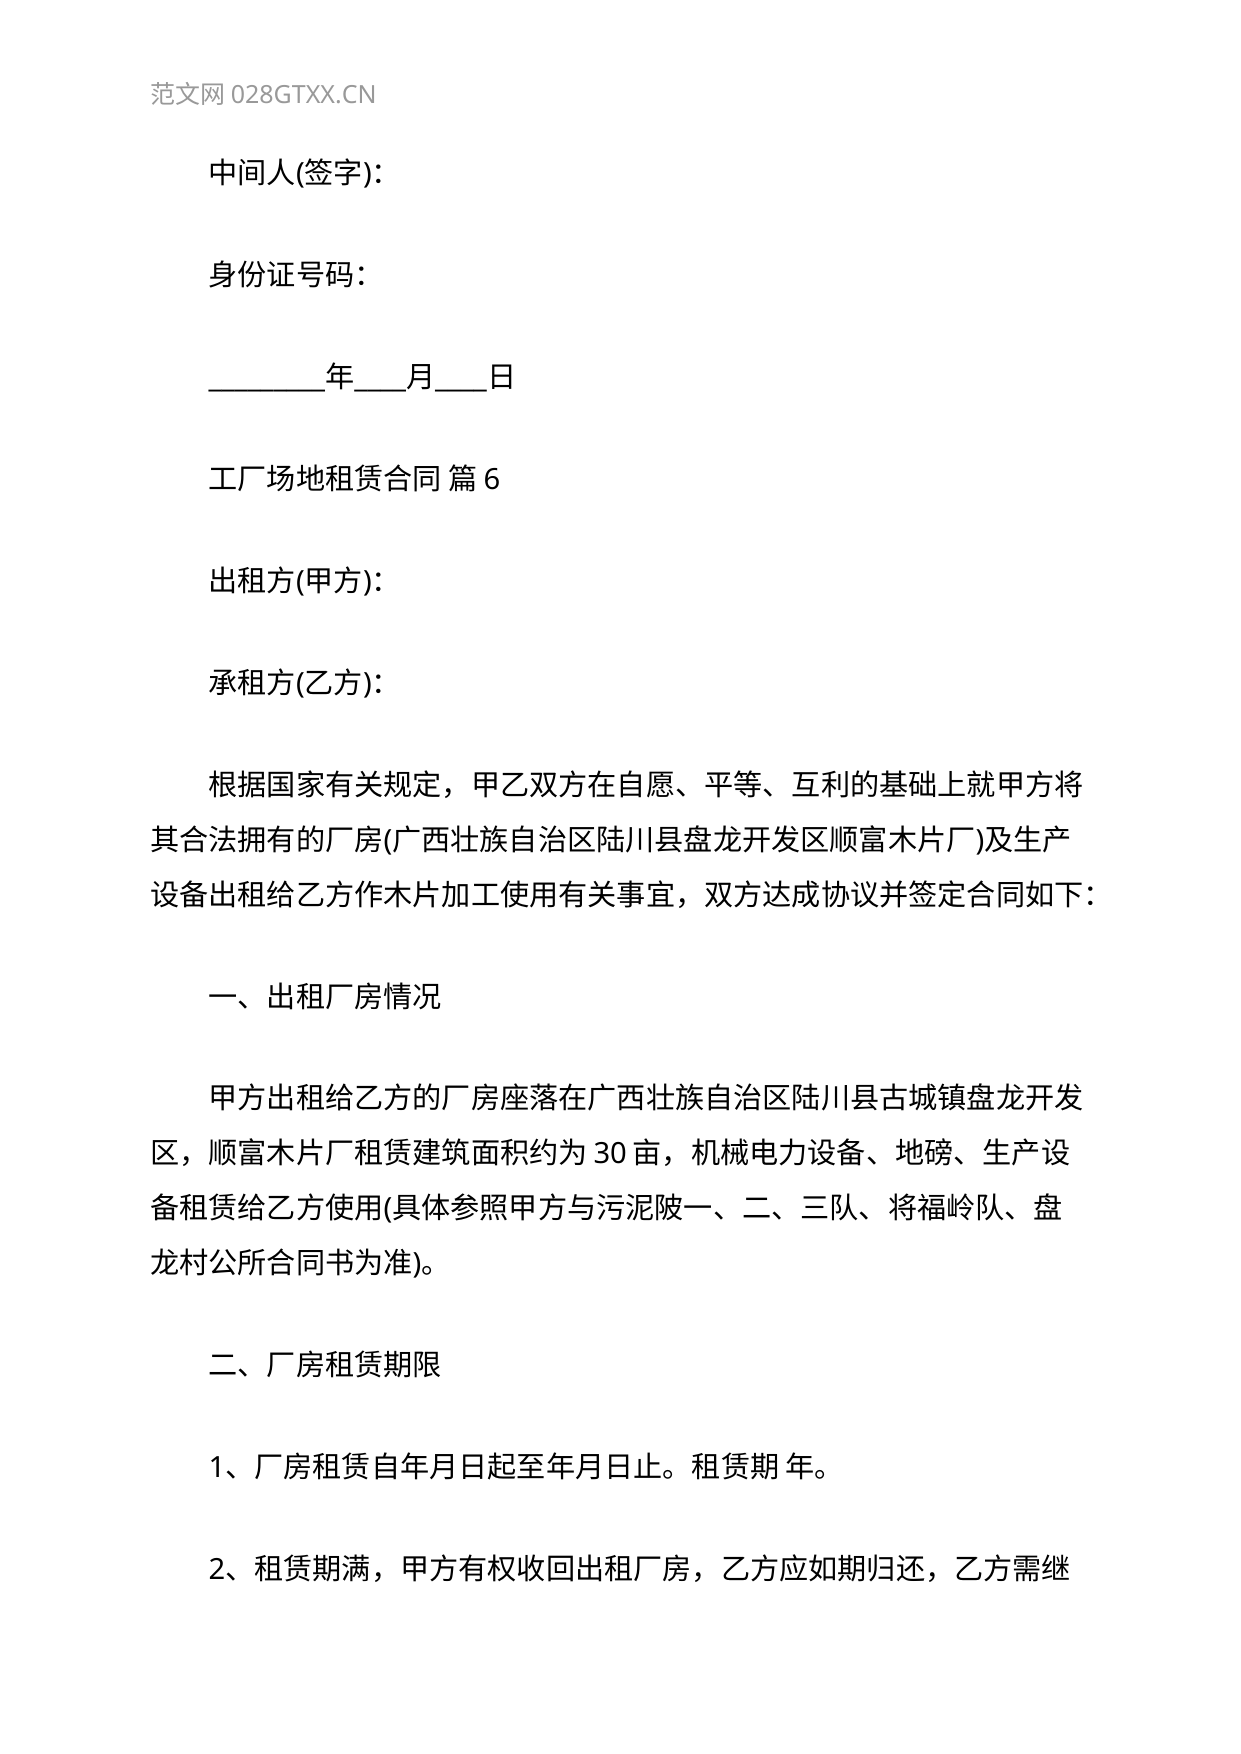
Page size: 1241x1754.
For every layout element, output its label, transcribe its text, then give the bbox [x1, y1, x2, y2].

text 1、厂房租赁自年月日起至年月日止。租赁期 年。 [150, 1444, 1090, 1486]
text 承租方(乙方)： [150, 660, 1090, 702]
text 一、出租厂房情况 [150, 973, 1090, 1016]
text 身份证号码： [150, 252, 1090, 294]
text 工厂场地租赁合同 篇6 [150, 456, 1090, 498]
text _________年____月____日 [150, 354, 1090, 396]
text 出租方(甲方)： [150, 558, 1090, 600]
text 中间人(签字)： [150, 150, 1090, 192]
text 甲方出租给乙方的厂房座落在广西壮族自治区陆川县古城镇盘龙开发区，顺富木片厂租赁建筑面积约为30亩，机械电力设备、地磅、生产设备租赁给乙方使用(具体参照甲方与污泥陂一、二、三队、将福岭队、盘龙村公所合同书为准)。 [150, 1075, 1090, 1282]
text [150, 1546, 1090, 1588]
text 根据国家有关规定，甲乙双方在自愿、平等、互利的基础上就甲方将其合法拥有的厂房(广西壮族自治区陆川县盘龙开发区顺富木片厂)及生产设备出租给乙方作木片加工使用有关事宜，双方达成协议并签定合同如下： [150, 762, 1090, 914]
text 二、厂房租赁期限 [150, 1342, 1090, 1384]
